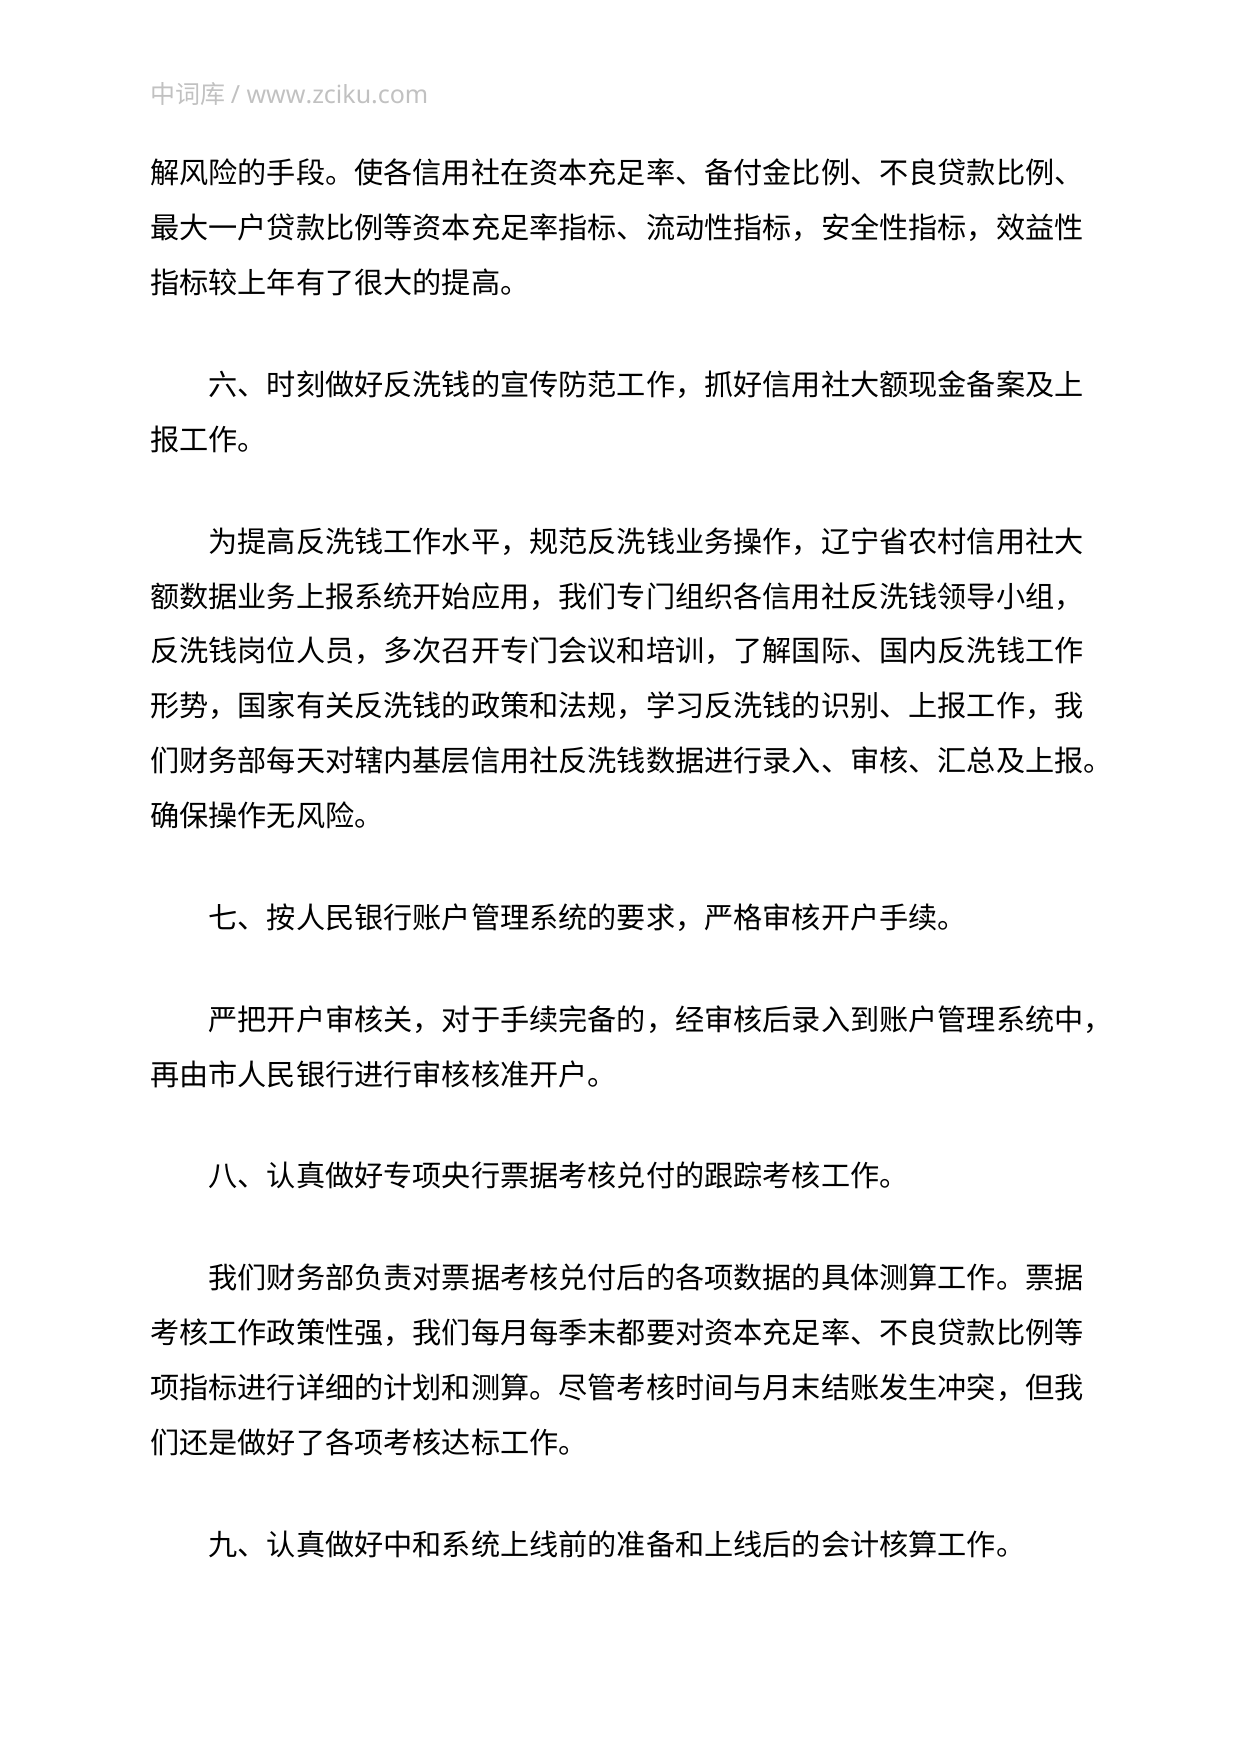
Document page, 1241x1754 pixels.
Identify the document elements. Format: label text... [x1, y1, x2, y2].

text 严把开户审核关，对于手续完备的，经审核后录入到账户管理系统中，再由市人民银行进行审核核准开户。 [150, 996, 1090, 1093]
text 七、按人民银行账户管理系统的要求，严格审核开户手续。 [150, 894, 1090, 937]
text 八、认真做好专项央行票据考核兑付的跟踪考核工作。 [150, 1153, 1090, 1195]
text 六、时刻做好反洗钱的宣传防范工作，抓好信用社大额现金备案及上报工作。 [150, 362, 1090, 459]
text 九、认真做好中和系统上线前的准备和上线后的会计核算工作。 [150, 1521, 1090, 1563]
text 我们财务部负责对票据考核兑付后的各项数据的具体测算工作。票据考核工作政策性强，我们每月每季末都要对资本充足率、不良贷款比例等项指标进行详细的计划和测算。尽管考核时间与月末结账发生冲突，但我们还是做好了各项考核达标工作。 [150, 1255, 1090, 1462]
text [150, 150, 1090, 302]
text 为提高反洗钱工作水平，规范反洗钱业务操作，辽宁省农村信用社大额数据业务上报系统开始应用，我们专门组织各信用社反洗钱领导小组，反洗钱岗位人员，多次召开专门会议和培训，了解国际、国内反洗钱工作形势，国家有关反洗钱的政策和法规，学习反洗钱的识别、上报工作，我们财务部每天对辖内基层信用社反洗钱数据进行录入、审核、汇总及上报。确保操作无风险。 [150, 518, 1090, 835]
